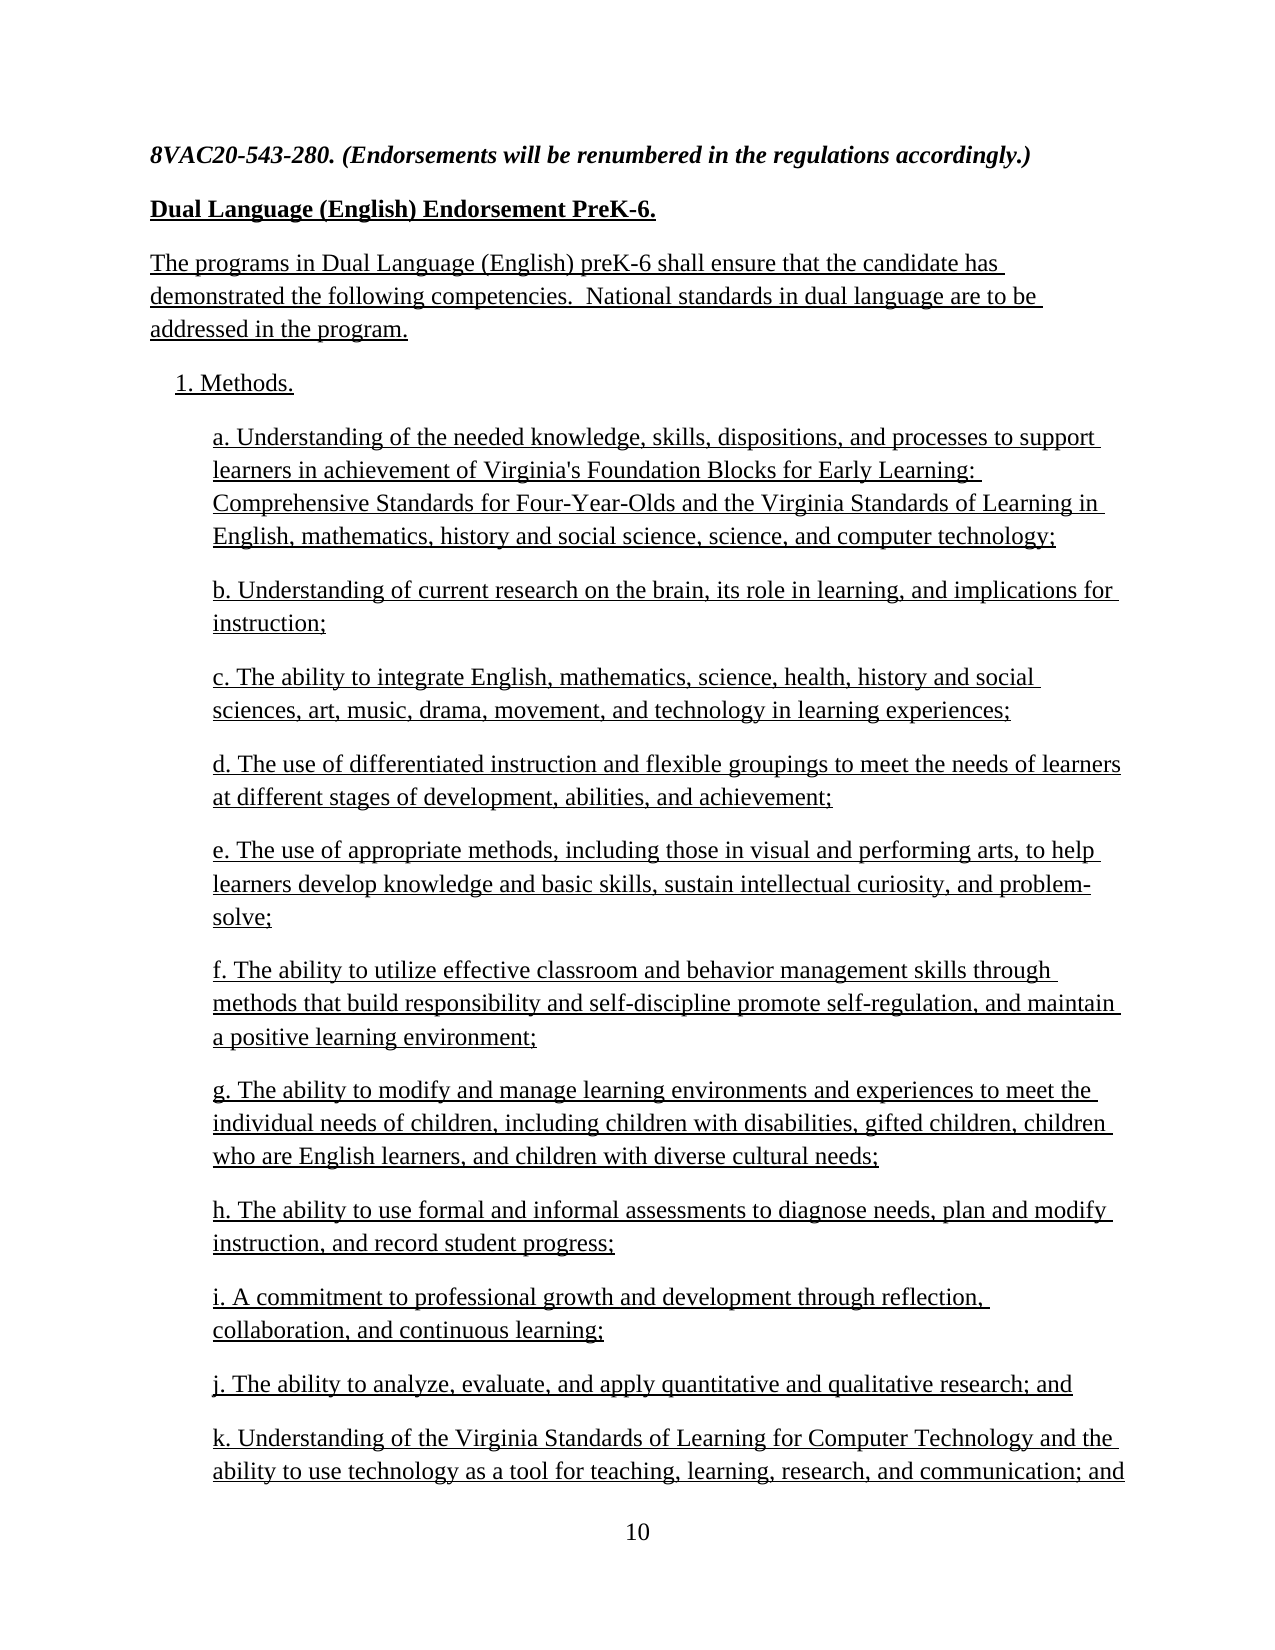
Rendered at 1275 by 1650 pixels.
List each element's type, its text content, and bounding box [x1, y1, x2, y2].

text The programs in Dual Language (English) preK-6 shall ensure that the candidate has demonstrated the following competencies. National standards in dual language are to be addressed in the program. [150, 248, 1125, 343]
text 1. Methods. [175, 368, 1125, 397]
text g. The ability to modify and manage learning environments and experiences to meet the individual needs of children, including children with disabilities, gifted children, children who are English learners, and children with diverse cultural needs; [212, 1075, 1125, 1170]
text h. The ability to use formal and informal assessments to diagnose needs, plan and modify instruction, and record student progress; [212, 1195, 1125, 1257]
text j. The ability to analyze, evaluate, and apply quantitative and qualitative research; and [212, 1369, 1125, 1398]
text i. A commitment to professional growth and development through reflection, collaboration, and continuous learning; [212, 1282, 1125, 1344]
text d. The use of differentiated instruction and flexible groupings to meet the needs of learners at different stages of development, abilities, and achievement; [212, 749, 1125, 811]
text e. The use of appropriate methods, including those in visual and performing arts, to help learners develop knowledge and basic skills, sustain intellectual curiosity, and problem-solve; [212, 836, 1125, 930]
text c. The ability to integrate English, mathematics, science, health, history and social sciences, art, music, drama, movement, and technology in learning experiences; [212, 662, 1125, 724]
text k. Understanding of the Virginia Standards of Learning for Computer Technology and the ability to use technology as a tool for teaching, learning, research, and communication; and [212, 1423, 1125, 1481]
text 8VAC20-543-280. (Endorsements will be renumbered in the regulations accordingly.) [150, 141, 1125, 169]
text f. The ability to utilize effective classroom and behavior management skills through methods that build responsibility and self-discipline promote self-regulation, and maintain a positive learning environment; [212, 956, 1125, 1050]
text b. Understanding of current research on the brain, its role in learning, and implications for instruction; [212, 575, 1125, 637]
text Dual Language (English) Endorsement PreK-6. [150, 194, 1125, 223]
text a. Understanding of the needed knowledge, skills, dispositions, and processes to support learners in achievement of Virginia's Foundation Blocks for Early Learning: Comprehensive Standards for Four-Year-Olds and the Virginia Standards of Learning in English, mathematics, history and social science, science, and computer technology; [212, 422, 1125, 550]
